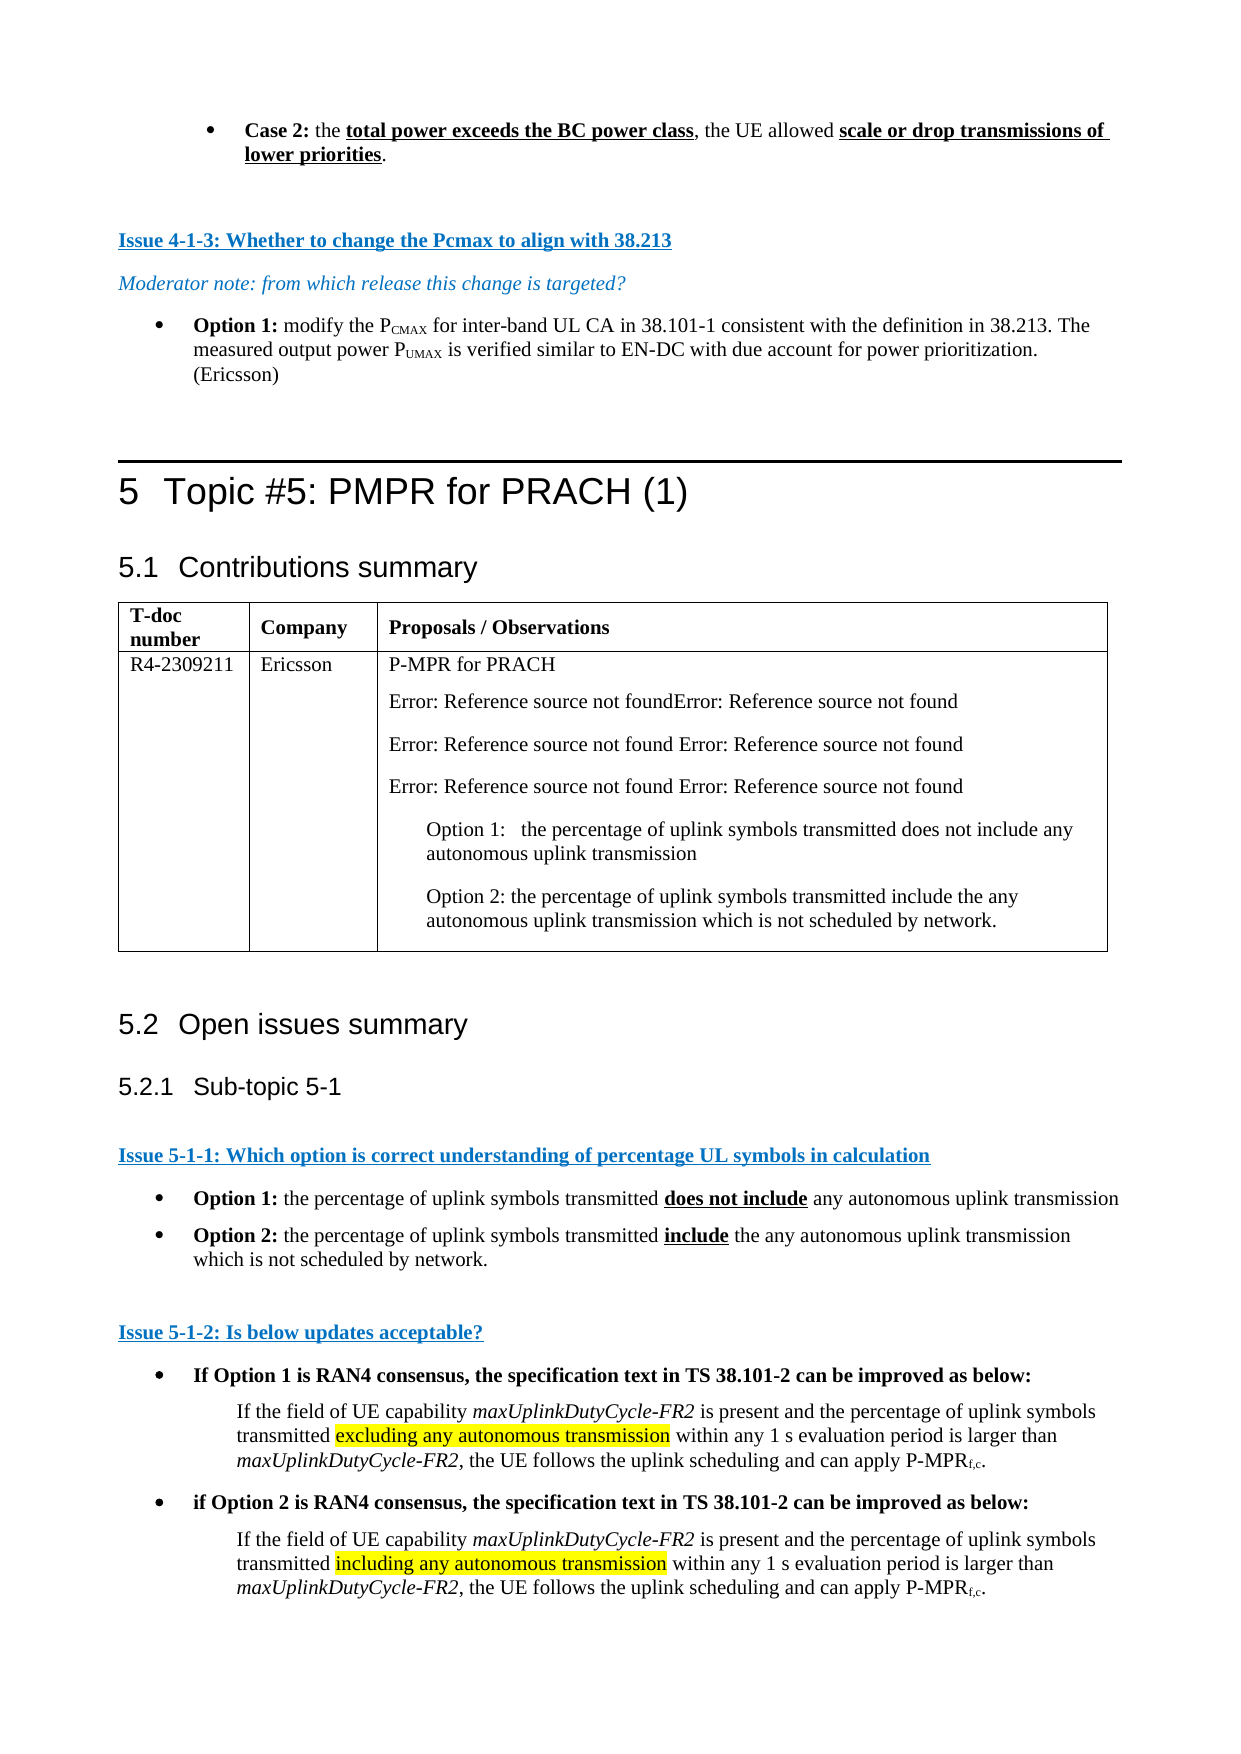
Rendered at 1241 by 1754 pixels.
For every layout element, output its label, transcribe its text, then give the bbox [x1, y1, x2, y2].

list Option 2: the percentage of uplink symbols transmitted include the any autonomous uplink transmission which is not scheduled by network. [156, 1223, 1122, 1271]
text If the field of UE capability maxUplinkDutyCycle-FR2 is present and the percentage of uplink symbols transmitted excluding any autonomous transmission within any 1 s evaluation period is larger than maxUplinkDutyCycle-FR2, the UE follows the uplink scheduling and can apply P-MPRf,c. [236, 1399, 1122, 1472]
list if Option 2 is RAN4 consensus, the specification text in TS 38.101-2 can be improved as below: [156, 1490, 1122, 1514]
table_cell R4-2309211 [119, 652, 249, 951]
list Option 1: modify the PCMAX for inter-band UL CA in 38.101-1 consistent with the definition in 38.213. The measured output power PUMAX is verified similar to EN-DC with due account for power prioritization. (Ericsson) [156, 313, 1122, 386]
table_header T-doc number [119, 603, 249, 651]
subtitle Topic #5: PMPR for PRACH (1) [118, 463, 1122, 512]
text If the field of UE capability maxUplinkDutyCycle-FR2 is present and the percentage of uplink symbols transmitted including any autonomous transmission within any 1 s evaluation period is larger than maxUplinkDutyCycle-FR2, the UE follows the uplink scheduling and can apply P-MPRf,c. [236, 1527, 1122, 1599]
list Option 1: the percentage of uplink symbols transmitted does not include any autonomous uplink transmission [156, 1186, 1122, 1210]
text Issue 5-1-2: Is below updates acceptable? [118, 1320, 1122, 1344]
list Case 2: the total power exceeds the BC power class, the UE allowed scale or drop transmissions of lower priorities. [207, 118, 1122, 166]
table_cell P-MPR for PRACH Observation 1Percentage of Uplink PRACH symbols could be very low in normal operation. Observation 1 When maxUplinkDutyCycle-FR2 is present and if the percentage of uplink symbols transmitted including the unscheduled transmission, the P-MPR may apply when percentage of symbols scheduled during 1s is less than the maxUplinkDutyCycle-FR2 reported by UE. Proposal-1: Clarify UE behaviour of the calculation of percentage of the uplink symbols: Option 1: the percentage of uplink symbols transmitted does not include any autonomous uplink transmission Option 2: the percentage of uplink symbols transmitted include the any autonomous uplink transmission which is not scheduled by network. [378, 652, 1107, 951]
subtitle Open issues summary [118, 1007, 1122, 1041]
subtitle Contributions summary [118, 549, 1122, 583]
text Issue 5-1-1: Which option is correct understanding of percentage UL symbols in calculation [118, 1143, 1122, 1167]
subtitle Sub-topic 5-1 [118, 1072, 1122, 1101]
table_cell Ericsson [250, 652, 377, 951]
table_header Company [250, 603, 377, 651]
list If Option 1 is RAN4 consensus, the specification text in TS 38.101-2 can be improved as below: [156, 1363, 1122, 1387]
text Issue 4-1-3: Whether to change the Pcmax to align with 38.213 [118, 228, 1122, 252]
table_header Proposals / Observations [378, 603, 1107, 651]
text Moderator note: from which release this change is targeted? [118, 271, 1122, 294]
